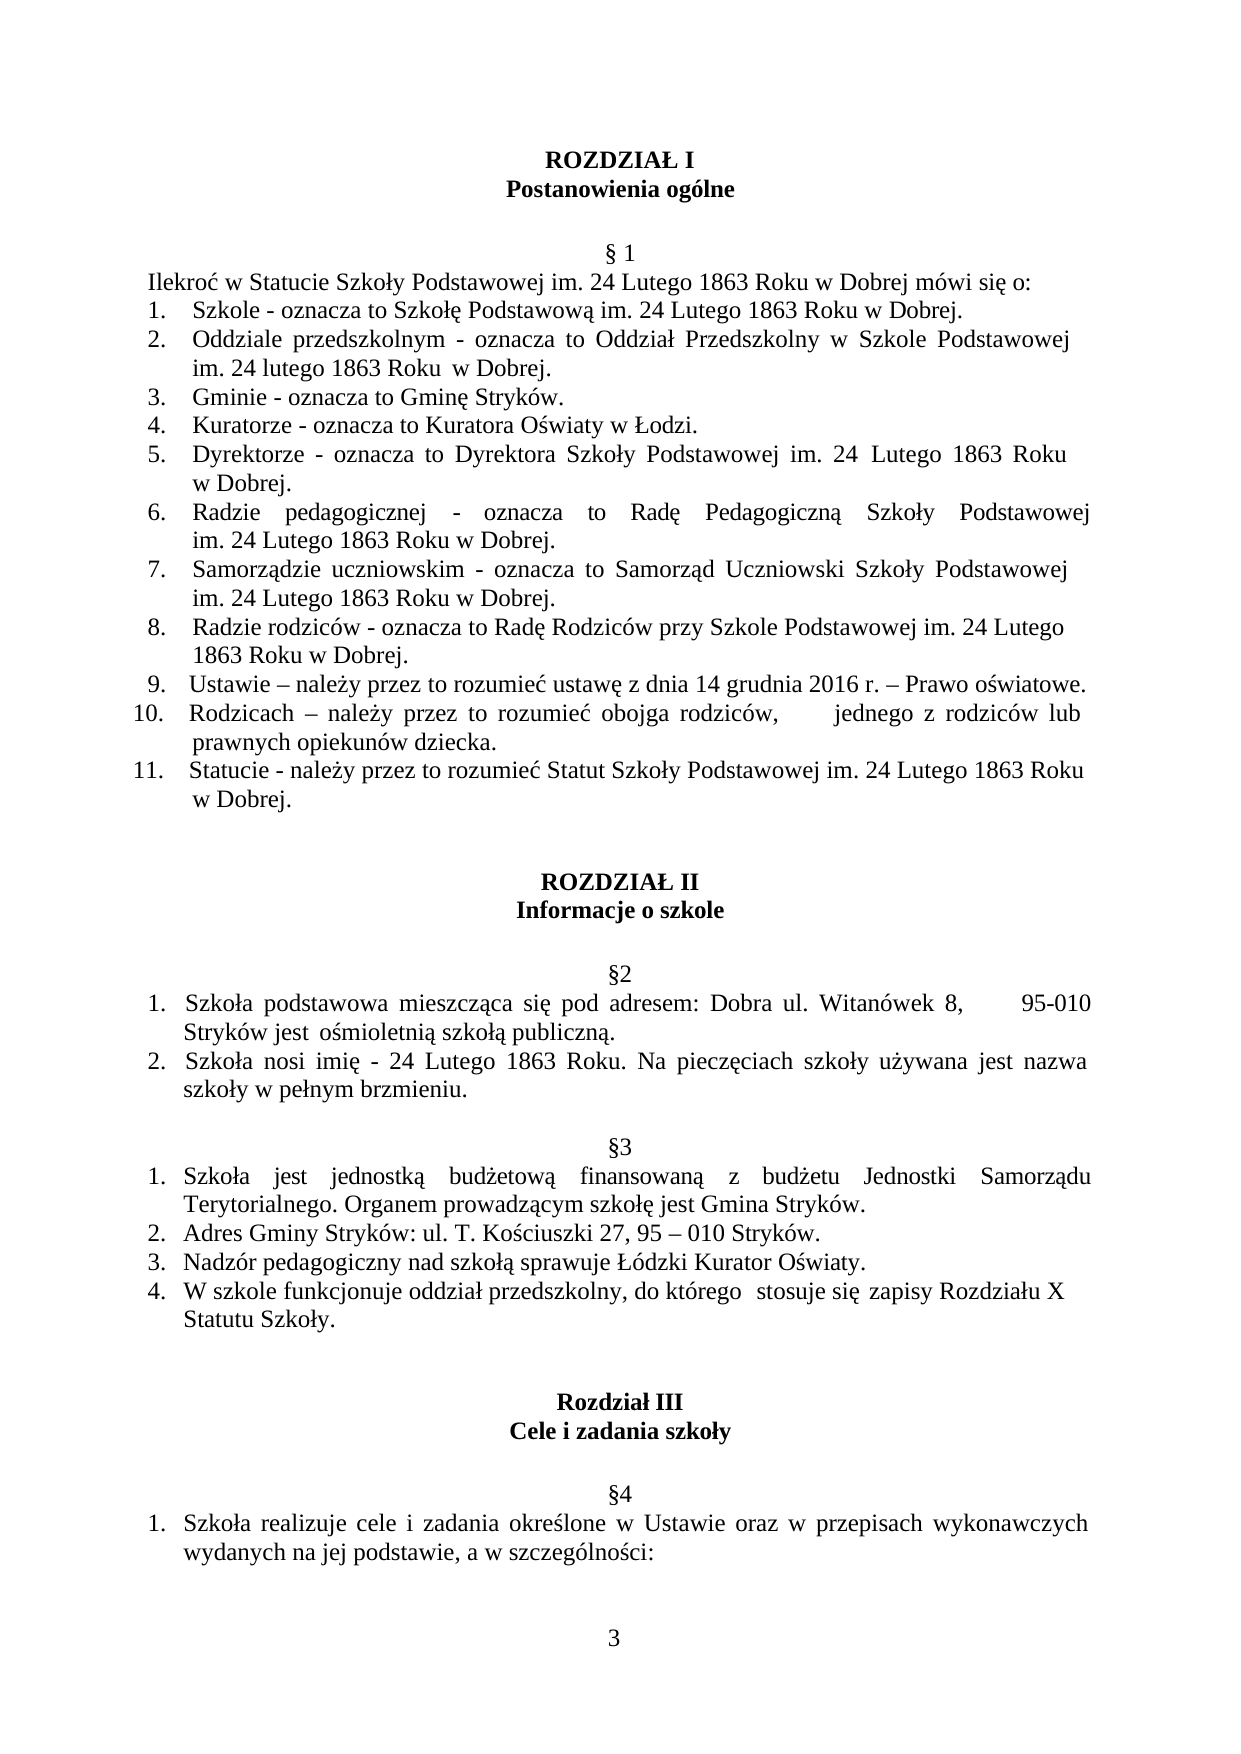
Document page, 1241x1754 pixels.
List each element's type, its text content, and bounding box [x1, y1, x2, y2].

list Nadzór pedagogiczny nad szkołą sprawuje Łódzki Kurator Oświaty. [147, 1247, 1134, 1276]
text Ilekroć w Statucie Szkoły Podstawowej im. 24 Lutego 1863 Roku w Dobrej mówi się o: [147, 267, 1134, 296]
subtitle Rozdział III [121, 1387, 1119, 1416]
list Radzie rodziców - oznacza to Radę Rodziców przy Szkole Podstawowej im. 24 Lutego 1863 Roku w Dobrej. [147, 612, 1092, 669]
subtitle Postanowienia ogólne [181, 174, 1059, 203]
subtitle Informacje o szkole [181, 896, 1059, 924]
text §3 [607, 1132, 1134, 1161]
list Szkoła realizuje cele i zadania określone w Ustawie oraz w przepisach wykonawczych wydanych na jej podstawie, a w szczególności: [147, 1508, 1093, 1566]
text §2 [607, 959, 1134, 988]
list Rodzicach – należy przez to rozumieć obojga rodziców, jednego z rodziców lub prawnych opiekunów dziecka. [133, 698, 1093, 756]
subtitle ROZDZIAŁ II [181, 867, 1059, 896]
list Szkoła podstawowa mieszcząca się pod adresem: Dobra ul. Witanówek 8, 95-010 Stryków jest ośmioletnią szkołą publiczną. [147, 988, 1093, 1046]
text Cele i zadania szkoły [181, 1416, 1059, 1444]
list Ustawie – należy przez to rozumieć ustawę z dnia 14 grudnia 2016 r. – Prawo oświatowe. [147, 669, 1134, 698]
text § 1 [604, 238, 1134, 267]
list Adres Gminy Stryków: ul. T. Kościuszki 27, 95 – 010 Stryków. [147, 1218, 1134, 1247]
list Dyrektorze - oznacza to Dyrektora Szkoły Podstawowej im. 24 Lutego 1863 Roku w Dobrej. [147, 439, 1093, 497]
list W szkole funkcjonuje oddział przedszkolny, do którego stosuje się zapisy Rozdziału X Statutu Szkoły. [147, 1276, 1093, 1333]
list Radzie pedagogicznej - oznacza to Radę Pedagogiczną Szkoły Podstawowej im. 24 Lutego 1863 Roku w Dobrej. [147, 497, 1093, 554]
list Gminie - oznacza to Gminę Stryków. [147, 382, 1134, 411]
list Oddziale przedszkolnym - oznacza to Oddział Przedszkolny w Szkole Podstawowej im. 24 lutego 1863 Roku w Dobrej. [147, 324, 1093, 382]
list Szkole - oznacza to Szkołę Podstawową im. 24 Lutego 1863 Roku w Dobrej. [147, 296, 1134, 324]
list Kuratorze - oznacza to Kuratora Oświaty w Łodzi. [147, 411, 1134, 439]
list Szkoła jest jednostką budżetową finansowaną z budżetu Jednostki Samorządu Terytorialnego. Organem prowadzącym szkołę jest Gmina Stryków. [147, 1161, 1093, 1218]
text §4 [607, 1479, 1134, 1508]
list Statucie - należy przez to rozumieć Statut Szkoły Podstawowej im. 24 Lutego 1863 Roku w Dobrej. [133, 756, 1092, 813]
subtitle ROZDZIAŁ I [181, 145, 1059, 174]
list Szkoła nosi imię - 24 Lutego 1863 Roku. Na pieczęciach szkoły używana jest nazwa szkoły w pełnym brzmieniu. [147, 1046, 1092, 1103]
list Samorządzie uczniowskim - oznacza to Samorząd Uczniowski Szkoły Podstawowej im. 24 Lutego 1863 Roku w Dobrej. [147, 554, 1092, 612]
